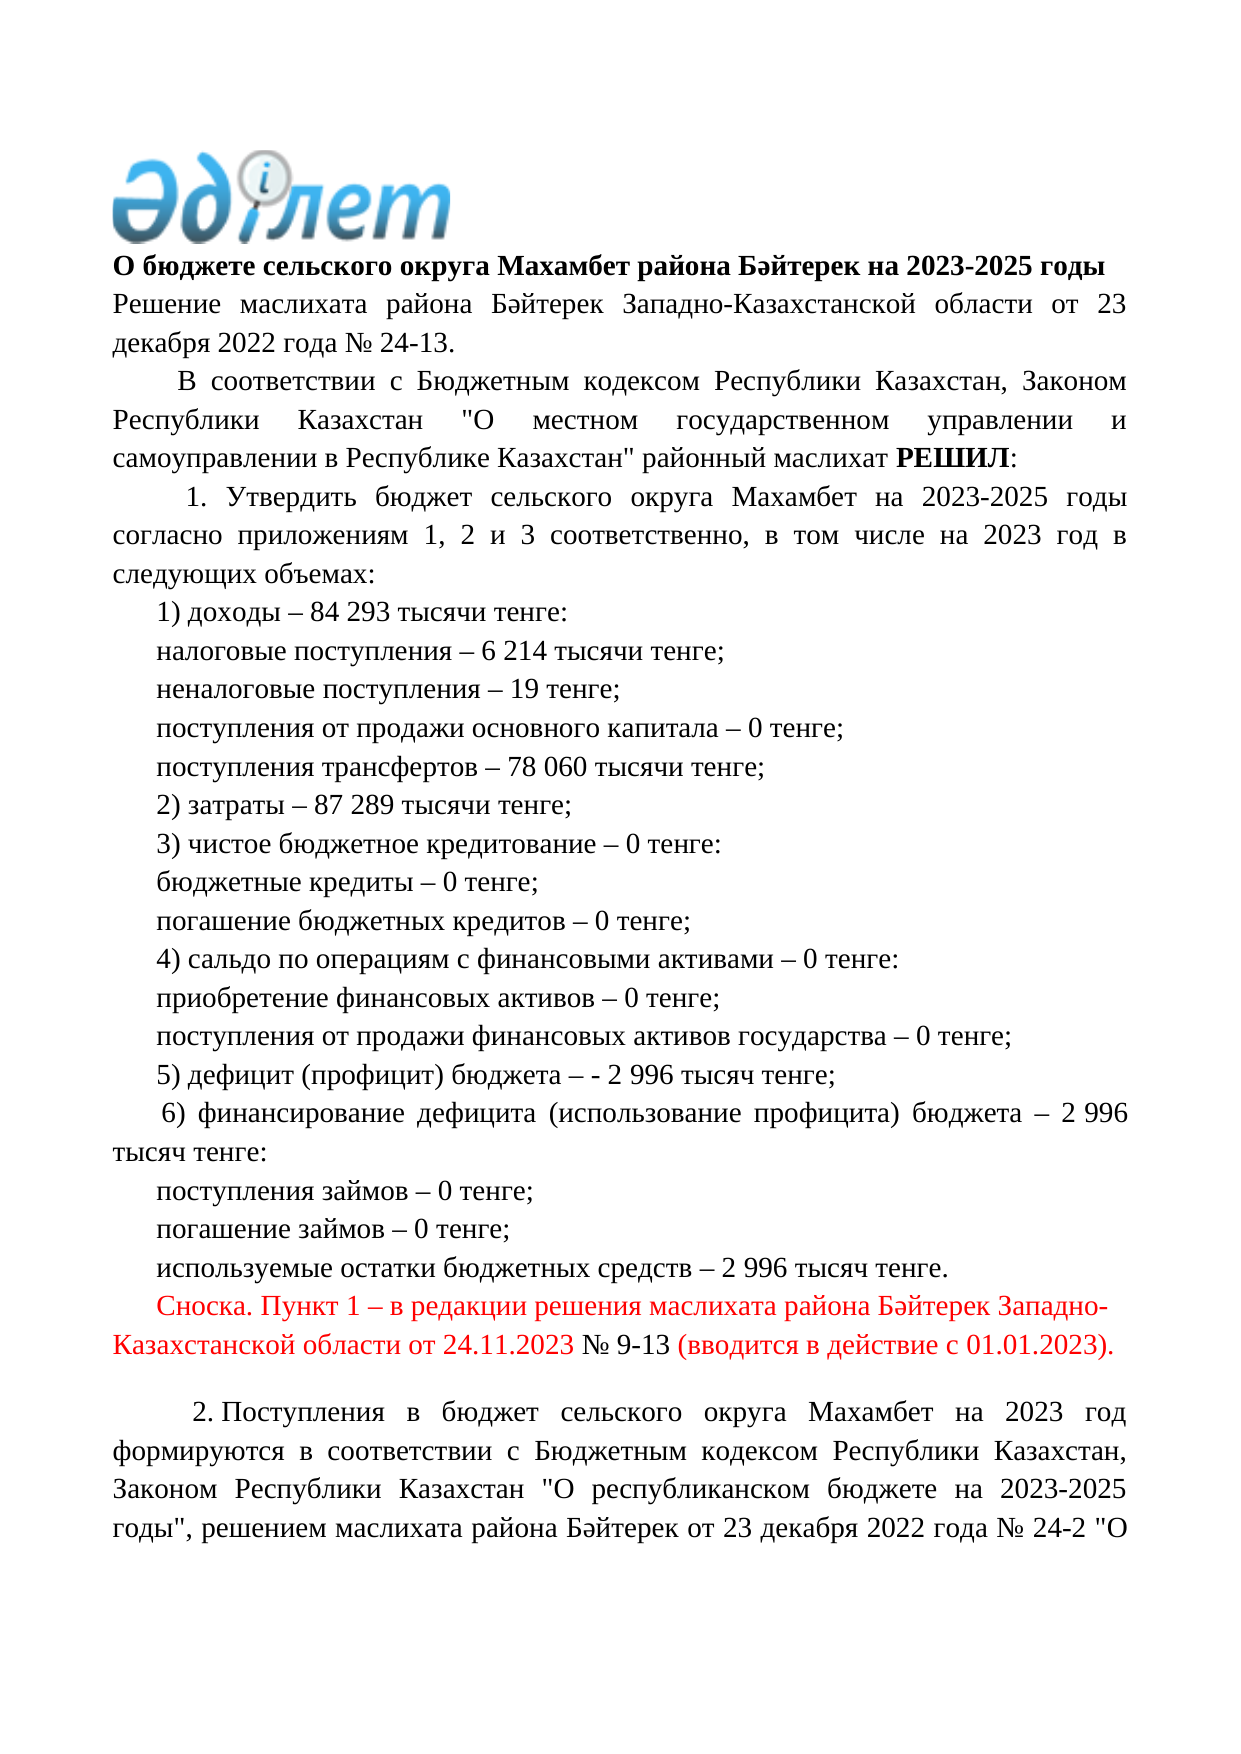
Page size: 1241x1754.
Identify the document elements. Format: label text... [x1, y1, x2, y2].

text бюджетные кредиты – 0 тенге; [112, 864, 1128, 898]
text налоговые поступления – 6 214 тысячи тенге; [112, 633, 1128, 667]
text поступления от продажи финансовых активов государства – 0 тенге; [112, 1018, 1128, 1052]
text 4) сальдо по операциям с финансовыми активами – 0 тенге: [112, 941, 1128, 975]
text 3) чистое бюджетное кредитование – 0 тенге: [112, 826, 1128, 859]
text Решение маслихата района Бәйтерек Западно-Казахстанской области от 23 декабря 2022 года № 24-13. [112, 286, 1128, 358]
text 1. Утвердить бюджет сельского округа Махамбет на 2023-2025 годы согласно приложениям 1, 2 и 3 соответственно, в том числе на 2023 год в следующих объемах: [112, 479, 1128, 589]
text приобретение финансовых активов – 0 тенге; [112, 980, 1128, 1013]
text погашение бюджетных кредитов – 0 тенге; [112, 903, 1128, 936]
text Сноска. Пункт 1 – в редакции решения маслихата района Бәйтерек Западно-Казахстанской области от 24.11.2023 № 9-13 (вводится в действие с 01.01.2023). [112, 1288, 1128, 1391]
text О бюджете сельского округа Махамбет района Бәйтерек на 2023-2025 годы [112, 248, 1128, 281]
text поступления от продажи основного капитала – 0 тенге; [112, 710, 1128, 744]
text 5) дефицит (профицит) бюджета – - 2 996 тысяч тенге; [112, 1057, 1128, 1091]
text В соответствии с Бюджетным кодексом Республики Казахстан, Законом Республики Казахстан "О местном государственном управлении и самоуправлении в Республике Казахстан" районный маслихат РЕШИЛ: [112, 363, 1128, 474]
text погашение займов – 0 тенге; [112, 1211, 1128, 1245]
text 6) финансирование дефицита (использование профицита) бюджета – 2 996 тысяч тенге: [112, 1096, 1128, 1168]
text используемые остатки бюджетных средств – 2 996 тысяч тенге. [112, 1250, 1128, 1283]
text поступления трансфертов – 78 060 тысячи тенге; [112, 749, 1128, 782]
text поступления займов – 0 тенге; [112, 1173, 1128, 1206]
text неналоговые поступления – 19 тенге; [112, 672, 1128, 705]
text 2) затраты – 87 289 тысячи тенге; [112, 787, 1128, 821]
text 1) доходы – 84 293 тысячи тенге: [112, 594, 1128, 628]
picture [112, 150, 451, 244]
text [112, 1394, 1128, 1543]
